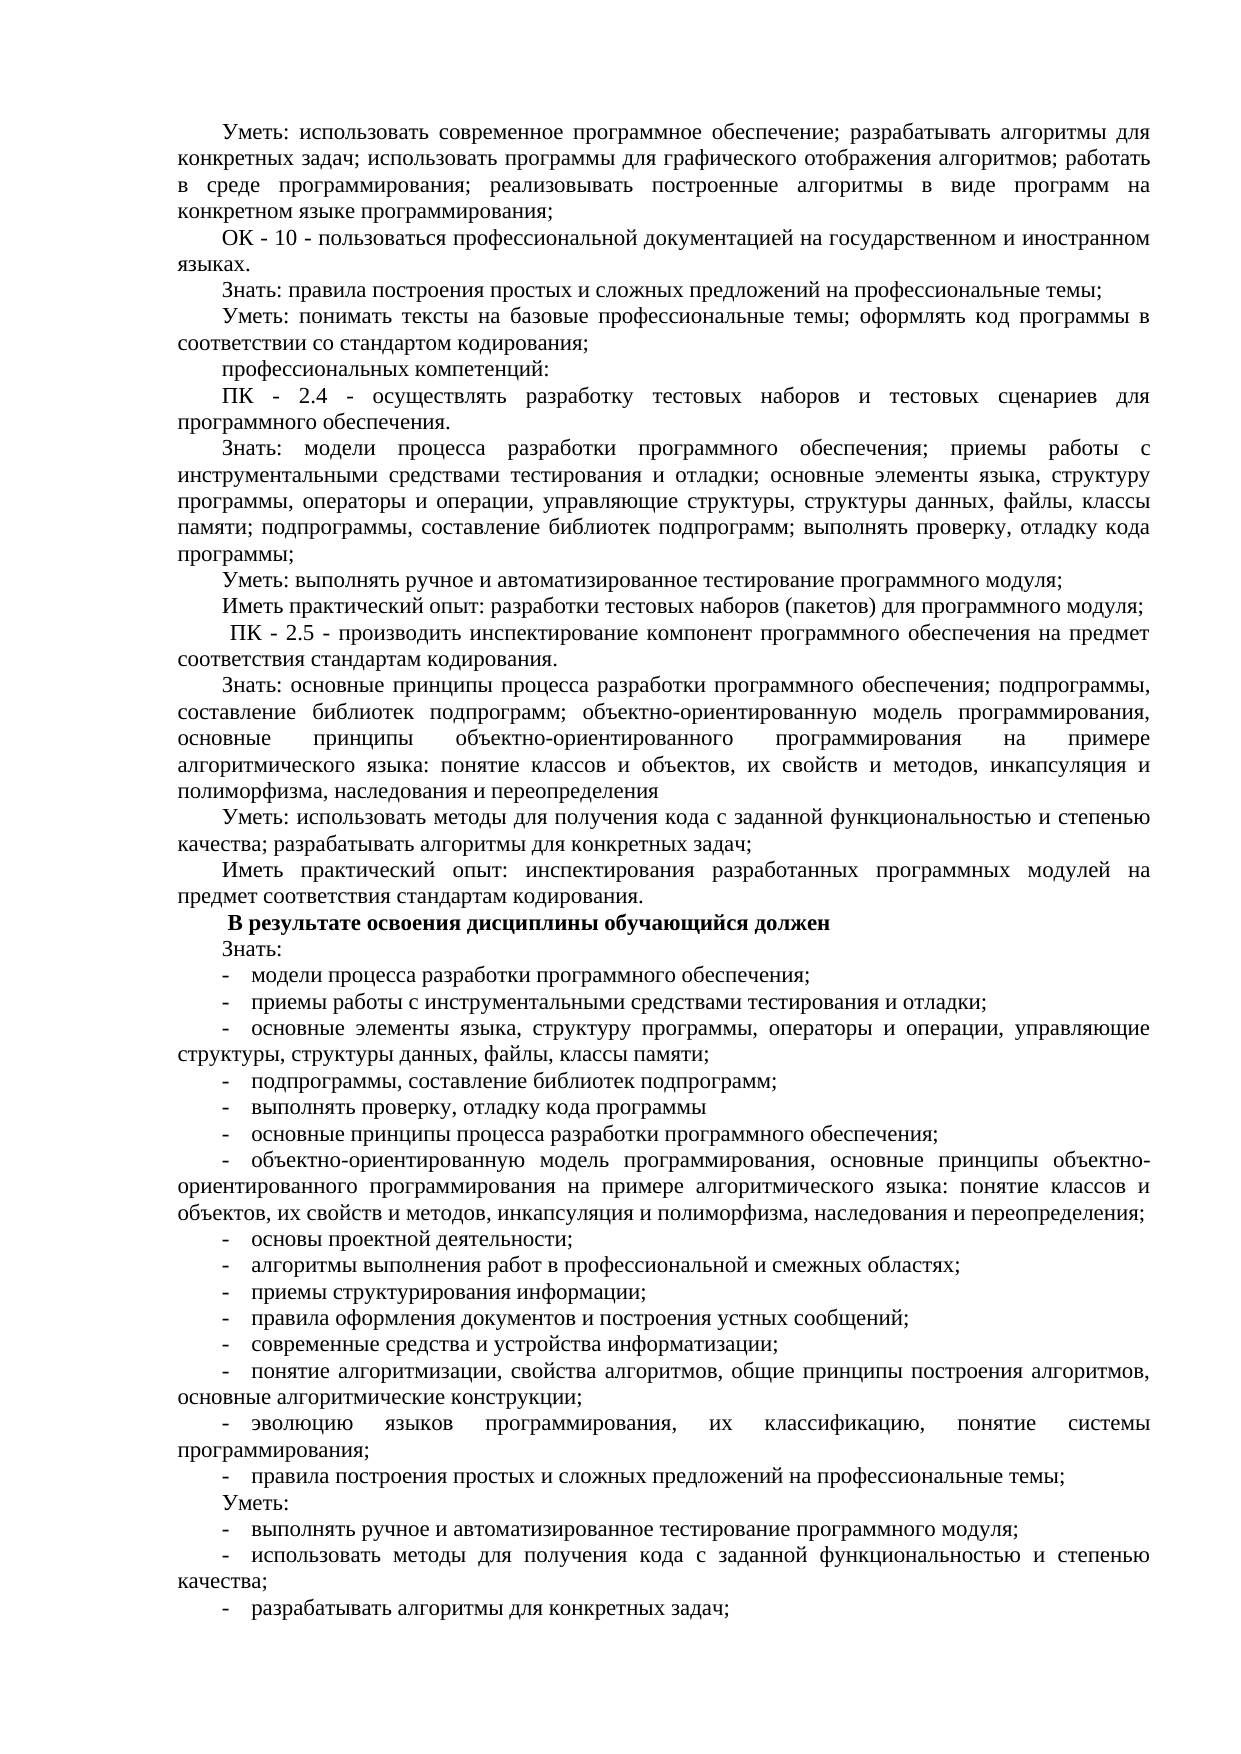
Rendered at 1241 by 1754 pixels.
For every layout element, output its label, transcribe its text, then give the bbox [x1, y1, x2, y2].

text - эволюцию языков программирования, их классификацию, понятие системы программирования; [177, 1409, 1152, 1462]
text Знать: модели процесса разработки программного обеспечения; приемы работы с инструментальными средствами тестирования и отладки; основные элементы языка, структуру программы, операторы и операции, управляющие структуры, структуры данных, файлы, классы памяти; подпрограммы, составление библиотек подпрограмм; выполнять проверку, отладку кода программы; [177, 434, 1152, 566]
text - объектно-ориентированную модель программирования, основные принципы объектно-ориентированного программирования на примере алгоритмического языка: понятие классов и объектов, их свойств и методов, инкапсуляция и полиморфизма, наследования и переопределения; [177, 1146, 1152, 1225]
text ОК - 10 - пользоваться профессиональной документацией на государственном и иностранном языках. [177, 223, 1152, 276]
text - подпрограммы, составление библиотек подпрограмм; [177, 1067, 1152, 1093]
text Знать: [177, 935, 1152, 961]
text - приемы структурирования информации; [177, 1278, 1152, 1304]
text - выполнять проверку, отладку кода программы [177, 1093, 1152, 1119]
text - разрабатывать алгоритмы для конкретных задач; [177, 1594, 1152, 1620]
text - основы проектной деятельности; [177, 1225, 1152, 1251]
text Иметь практический опыт: разработки тестовых наборов (пакетов) для программного модуля; [177, 592, 1152, 619]
text - модели процесса разработки программного обеспечения; [177, 961, 1152, 988]
text Уметь: [177, 1488, 1152, 1515]
text - выполнять ручное и автоматизированное тестирование программного модуля; [177, 1515, 1152, 1541]
text Уметь: выполнять ручное и автоматизированное тестирование программного модуля; [177, 566, 1152, 592]
text - современные средства и устройства информатизации; [177, 1330, 1152, 1357]
text - правила построения простых и сложных предложений на профессиональные темы; [177, 1462, 1152, 1488]
text - основные элементы языка, структуру программы, операторы и операции, управляющие структуры, структуры данных, файлы, классы памяти; [177, 1014, 1152, 1067]
text - основные принципы процесса разработки программного обеспечения; [177, 1119, 1152, 1146]
text - правила оформления документов и построения устных сообщений; [177, 1304, 1152, 1330]
text Иметь практический опыт: инспектирования разработанных программных модулей на предмет соответствия стандартам кодирования. [177, 856, 1152, 909]
text - понятие алгоритмизации, свойства алгоритмов, общие принципы построения алгоритмов, основные алгоритмические конструкции; [177, 1357, 1152, 1409]
text ПК - 2.4 - осуществлять разработку тестовых наборов и тестовых сценариев для программного обеспечения. [177, 382, 1152, 434]
text профессиональных компетенций: [177, 355, 1152, 382]
text - приемы работы с инструментальными средствами тестирования и отладки; [177, 988, 1152, 1014]
text В результате освоения дисциплины обучающийся должен [177, 909, 1152, 935]
text Уметь: использовать методы для получения кода с заданной функциональностью и степенью качества; разрабатывать алгоритмы для конкретных задач; [177, 803, 1152, 856]
text Знать: основные принципы процесса разработки программного обеспечения; подпрограммы, составление библиотек подпрограмм; объектно-ориентированную модель программирования, основные принципы объектно-ориентированного программирования на примере алгоритмического языка: понятие классов и объектов, их свойств и методов, инкапсуляция и полиморфизма, наследования и переопределения [177, 672, 1152, 803]
text - алгоритмы выполнения работ в профессиональной и смежных областях; [177, 1251, 1152, 1278]
text - использовать методы для получения кода с заданной функциональностью и степенью качества; [177, 1541, 1152, 1594]
text ПК - 2.5 - производить инспектирование компонент программного обеспечения на предмет соответствия стандартам кодирования. [177, 619, 1152, 672]
text Знать: правила построения простых и сложных предложений на профессиональные темы; [177, 276, 1152, 303]
text Уметь: понимать тексты на базовые профессиональные темы; оформлять код программы в соответствии со стандартом кодирования; [177, 303, 1152, 355]
text Уметь: использовать современное программное обеспечение; разрабатывать алгоритмы для конкретных задач; использовать программы для графического отображения алгоритмов; работать в среде программирования; реализовывать построенные алгоритмы в виде программ на конкретном языке программирования; [177, 118, 1152, 223]
